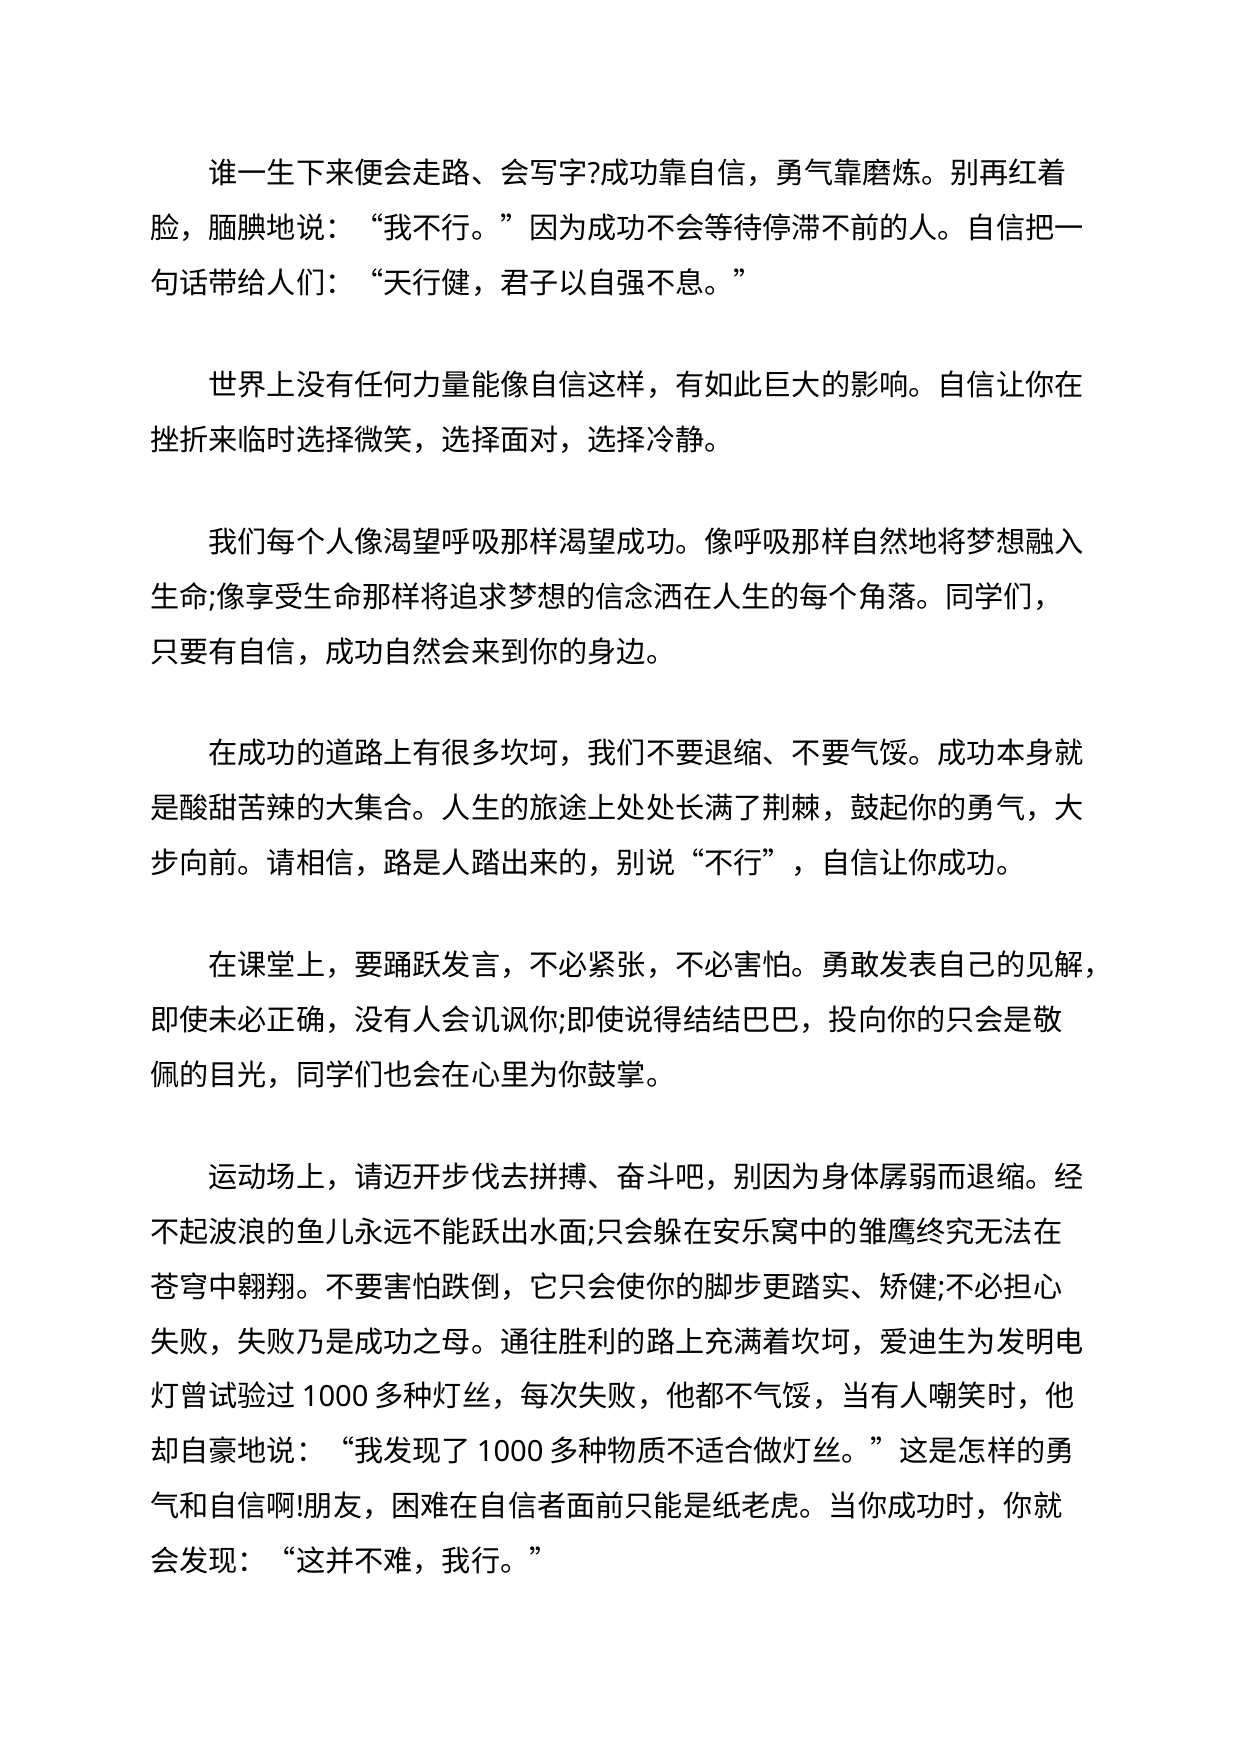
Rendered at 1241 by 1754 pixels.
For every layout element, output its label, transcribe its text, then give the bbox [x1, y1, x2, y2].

text 在课堂上，要踊跃发言，不必紧张，不必害怕。勇敢发表自己的见解，即使未必正确，没有人会讥讽你;即使说得结结巴巴，投向你的只会是敬佩的目光，同学们也会在心里为你鼓掌。 [150, 942, 1090, 1094]
text 在成功的道路上有很多坎坷，我们不要退缩、不要气馁。成功本身就是酸甜苦辣的大集合。人生的旅途上处处长满了荆棘，鼓起你的勇气，大步向前。请相信，路是人踏出来的，别说“不行”，自信让你成功。 [150, 730, 1090, 882]
text 我们每个人像渴望呼吸那样渴望成功。像呼吸那样自然地将梦想融入生命;像享受生命那样将追求梦想的信念洒在人生的每个角落。同学们，只要有自信，成功自然会来到你的身边。 [150, 518, 1090, 671]
text 世界上没有任何力量能像自信这样，有如此巨大的影响。自信让你在挫折来临时选择微笑，选择面对，选择冷静。 [150, 362, 1090, 459]
text 运动场上，请迈开步伐去拼搏、奋斗吧，别因为身体孱弱而退缩。经不起波浪的鱼儿永远不能跃出水面;只会躲在安乐窝中的雏鹰终究无法在苍穹中翱翔。不要害怕跌倒，它只会使你的脚步更踏实、矫健;不必担心失败，失败乃是成功之母。通往胜利的路上充满着坎坷，爱迪生为发明电灯曾试验过1000多种灯丝，每次失败，他都不气馁，当有人嘲笑时，他却自豪地说：“我发现了1000多种物质不适合做灯丝。”这是怎样的勇气和自信啊!朋友，困难在自信者面前只能是纸老虎。当你成功时，你就会发现：“这并不难，我行。” [150, 1153, 1090, 1580]
text 谁一生下来便会走路、会写字?成功靠自信，勇气靠磨炼。别再红着脸，腼腆地说：“我不行。”因为成功不会等待停滞不前的人。自信把一句话带给人们：“天行健，君子以自强不息。” [150, 150, 1090, 302]
